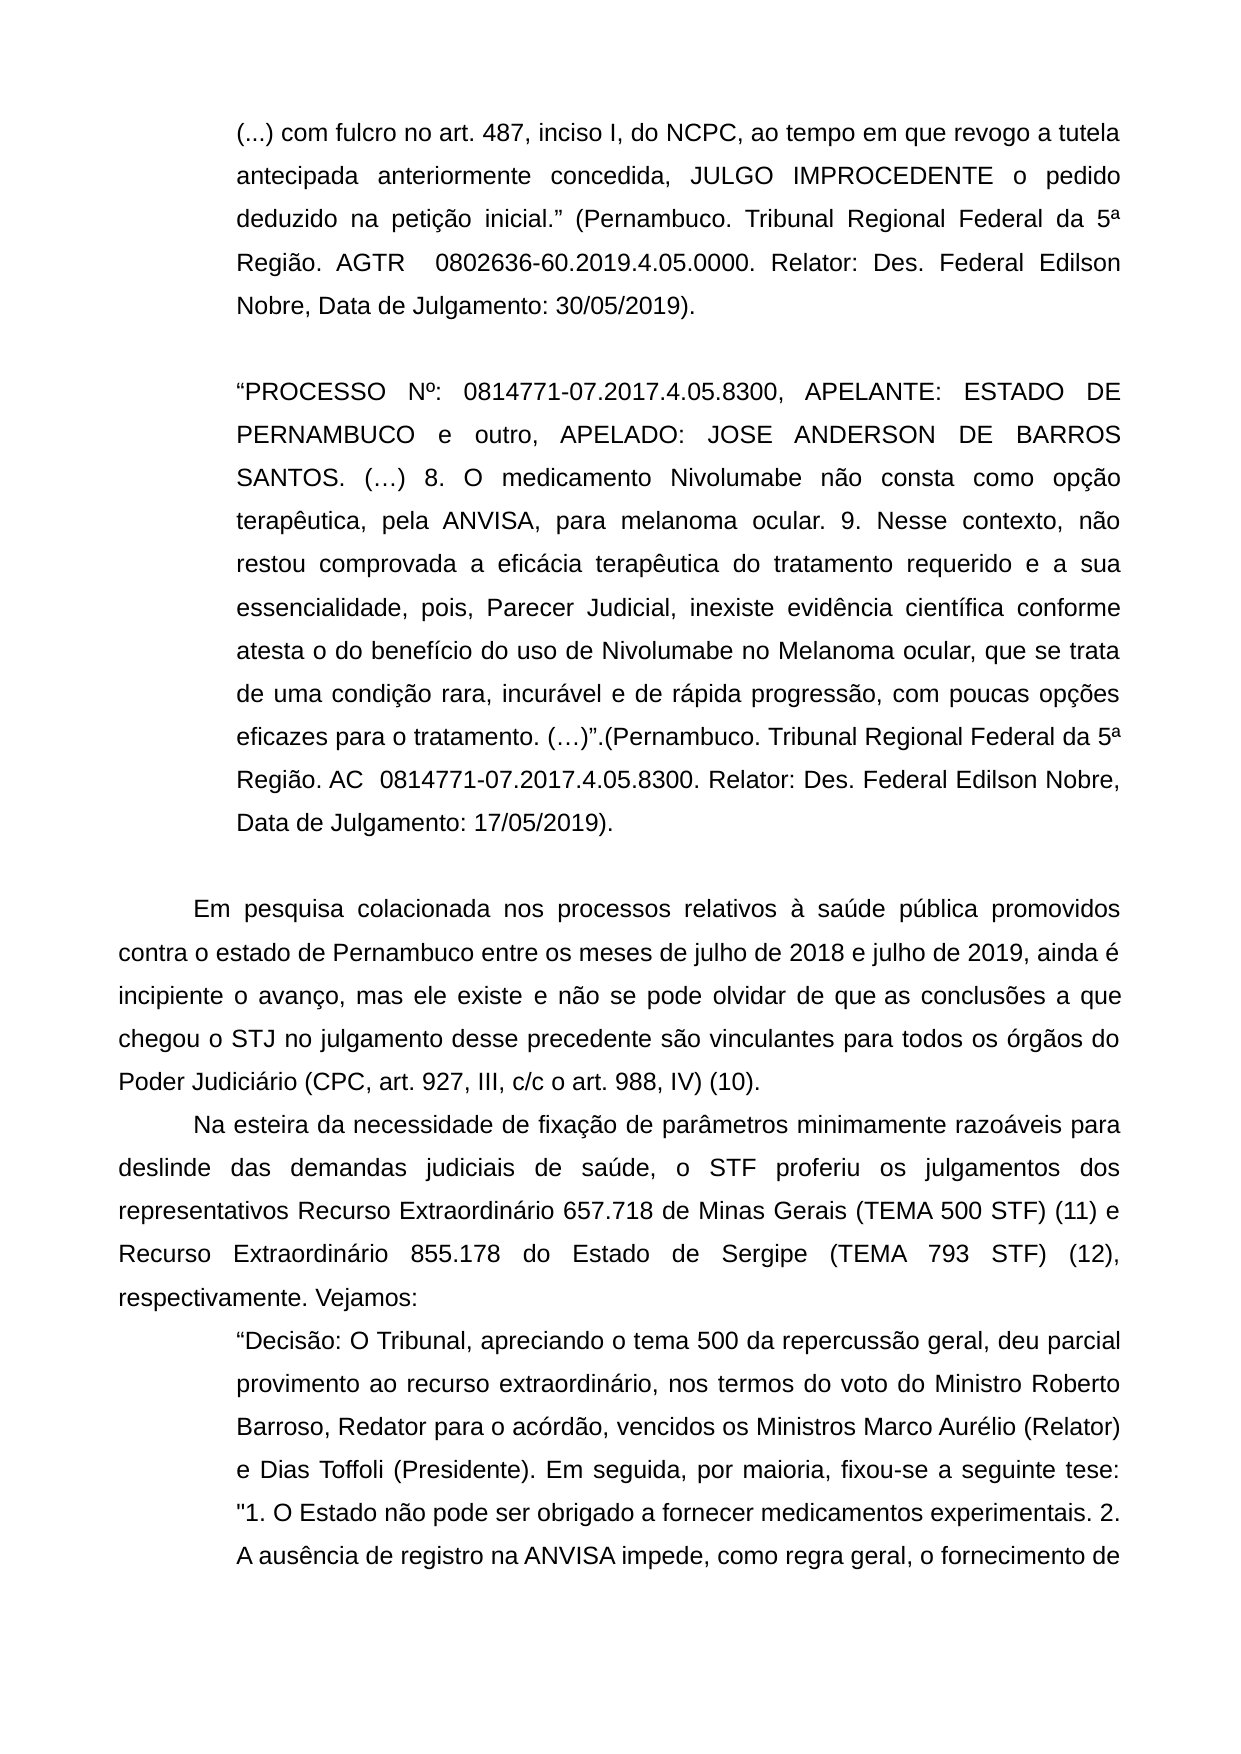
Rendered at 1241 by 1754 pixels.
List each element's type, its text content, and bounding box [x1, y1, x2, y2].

text “PROCESSO Nº: 0814771-07.2017.4.05.8300, APELANTE: ESTADO DE PERNAMBUCO e outro, APELADO: JOSE ANDERSON DE BARROS SANTOS. (…) 8. O medicamento Nivolumabe não consta como opção terapêutica, pela ANVISA, para melanoma ocular. 9. Nesse contexto, não restou comprovada a eficácia terapêutica do tratamento requerido e a sua essencialidade, pois, Parecer Judicial, inexiste evidência científica conforme atesta o do benefício do uso de Nivolumabe no Melanoma ocular, que se trata de uma condição rara, incurável e de rápida progressão, com poucas opções eficazes para o tratamento. (…)”.(Pernambuco. Tribunal Regional Federal da 5ª Região. AC 0814771-07.2017.4.05.8300. Relator: Des. Federal Edilson Nobre, Data de Julgamento: 17/05/2019). [236, 377, 1122, 837]
text Em pesquisa colacionada nos processos relativos à saúde pública promovidos contra o estado de Pernambuco entre os meses de julho de 2018 e julho de 2019, ainda é incipiente o avanço, mas ele existe e não se pode olvidar de que as conclusões a que chegou o STJ no julgamento desse precedente são vinculantes para todos os órgãos do Poder Judiciário (CPC, art. 927, III, c/c o art. 988, IV) (10). [118, 1052, 1122, 1096]
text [236, 118, 1122, 319]
text Em pesquisa colacionada nos processos relativos à saúde pública promovidos contra o estado de Pernambuco entre os meses de julho de 2018 e julho de 2019, ainda é incipiente o avanço, mas ele existe e não se pode olvidar de que as conclusões a que chegou o STJ no julgamento desse precedente são vinculantes para todos os órgãos do Poder Judiciário (CPC, art. 927, III, c/c o art. 988, IV) (10). [118, 894, 1122, 1024]
text Na esteira da necessidade de fixação de parâmetros minimamente razoáveis para deslinde das demandas judiciais de saúde, o STF proferiu os julgamentos dos representativos Recurso Extraordinário 657.718 de Minas Gerais (TEMA 500 STF) (11) e Recurso Extraordinário 855.178 do Estado de Sergipe (TEMA 793 STF) (12), respectivamente. Vejamos: [118, 1110, 1122, 1311]
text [236, 1326, 1122, 1570]
